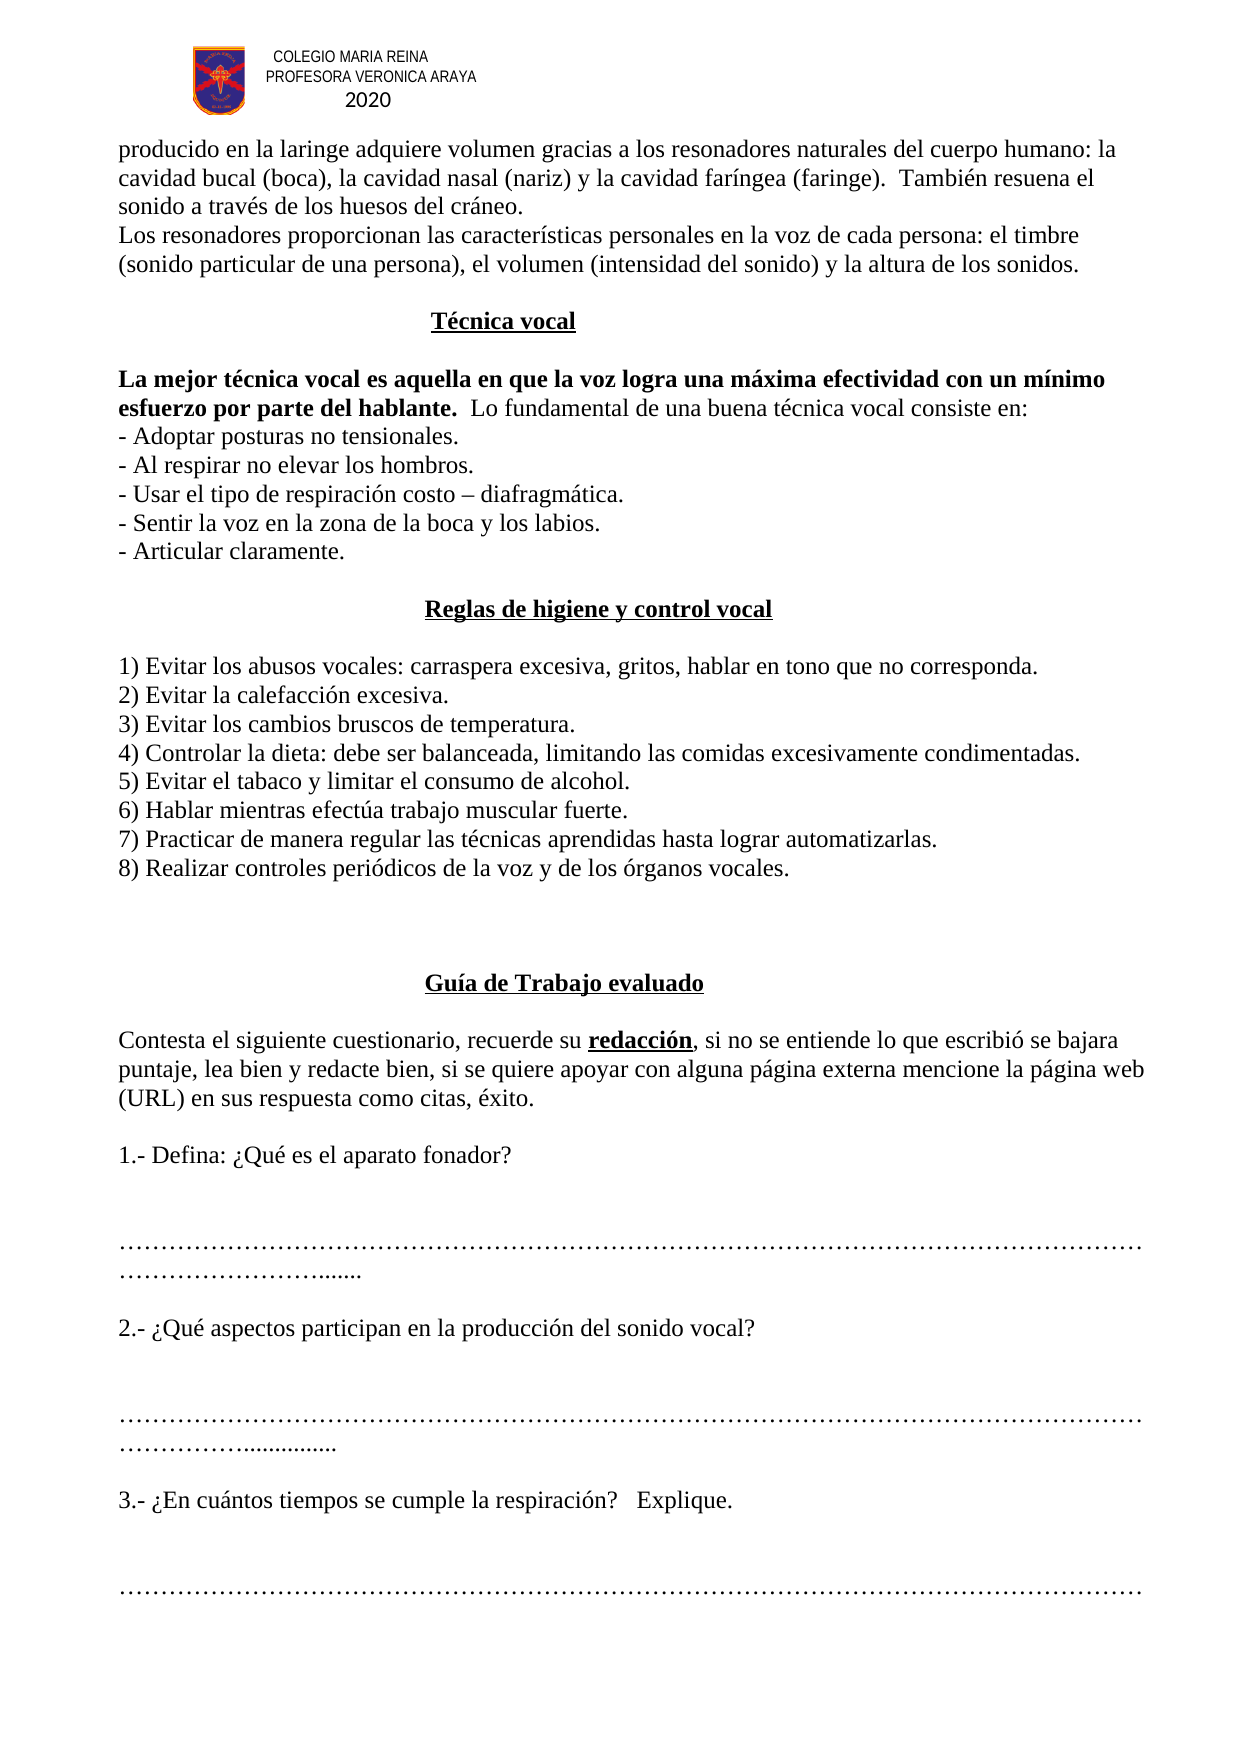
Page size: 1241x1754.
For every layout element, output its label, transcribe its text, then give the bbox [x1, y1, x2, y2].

text Reglas de higiene y control vocal [118, 594, 1152, 623]
text - Articular claramente. [118, 536, 1152, 565]
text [118, 134, 1152, 220]
text 2.- ¿Qué aspectos participan en la producción del sonido vocal? [118, 1313, 1152, 1341]
text 1.- Defina: ¿Qué es el aparato fonador? [118, 1140, 1152, 1169]
text 5) Evitar el tabaco y limitar el consumo de alcohol. [118, 766, 1152, 795]
picture [191, 46, 244, 112]
text 1) Evitar los abusos vocales: carraspera excesiva, gritos, hablar en tono que no corresponda. [118, 651, 1152, 680]
text …………………………………………………………………………………………………………………………............... [118, 1370, 1152, 1456]
text La mejor técnica vocal es aquella en que la voz logra una máxima efectividad con un mínimo esfuerzo por parte del hablante. Lo fundamental de una buena técnica vocal consiste en: [118, 364, 1152, 421]
text Guía de Trabajo evaluado [118, 968, 1152, 996]
text Técnica vocal [118, 306, 1152, 335]
text - Sentir la voz en la zona de la boca y los labios. [118, 508, 1152, 536]
text 7) Practicar de manera regular las técnicas aprendidas hasta lograr automatizarlas. [118, 824, 1152, 853]
text 8) Realizar controles periódicos de la voz y de los órganos vocales. [118, 853, 1152, 881]
text 6) Hablar mientras efectúa trabajo muscular fuerte. [118, 795, 1152, 824]
text - Al respirar no elevar los hombros. [118, 450, 1152, 479]
text - Adoptar posturas no tensionales. [118, 421, 1152, 450]
text 3) Evitar los cambios bruscos de temperatura. [118, 709, 1152, 738]
text Contesta el siguiente cuestionario, recuerde su redacción, si no se entiende lo que escribió se bajara puntaje, lea bien y redacte bien, si se quiere apoyar con alguna página externa mencione la página web (URL) en sus respuesta como citas, éxito. [118, 1025, 1152, 1111]
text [118, 1543, 1152, 1600]
text 4) Controlar la dieta: debe ser balanceada, limitando las comidas excesivamente condimentadas. [118, 738, 1152, 766]
text - Usar el tipo de respiración costo – diafragmática. [118, 479, 1152, 508]
text …………………………………………………………………………………………………………………………………....... [118, 1198, 1152, 1284]
text 3.- ¿En cuántos tiempos se cumple la respiración? Explique. [118, 1485, 1152, 1514]
text 2) Evitar la calefacción excesiva. [118, 680, 1152, 709]
text Los resonadores proporcionan las características personales en la voz de cada persona: el timbre (sonido particular de una persona), el volumen (intensidad del sonido) y la altura de los sonidos. [118, 220, 1152, 278]
